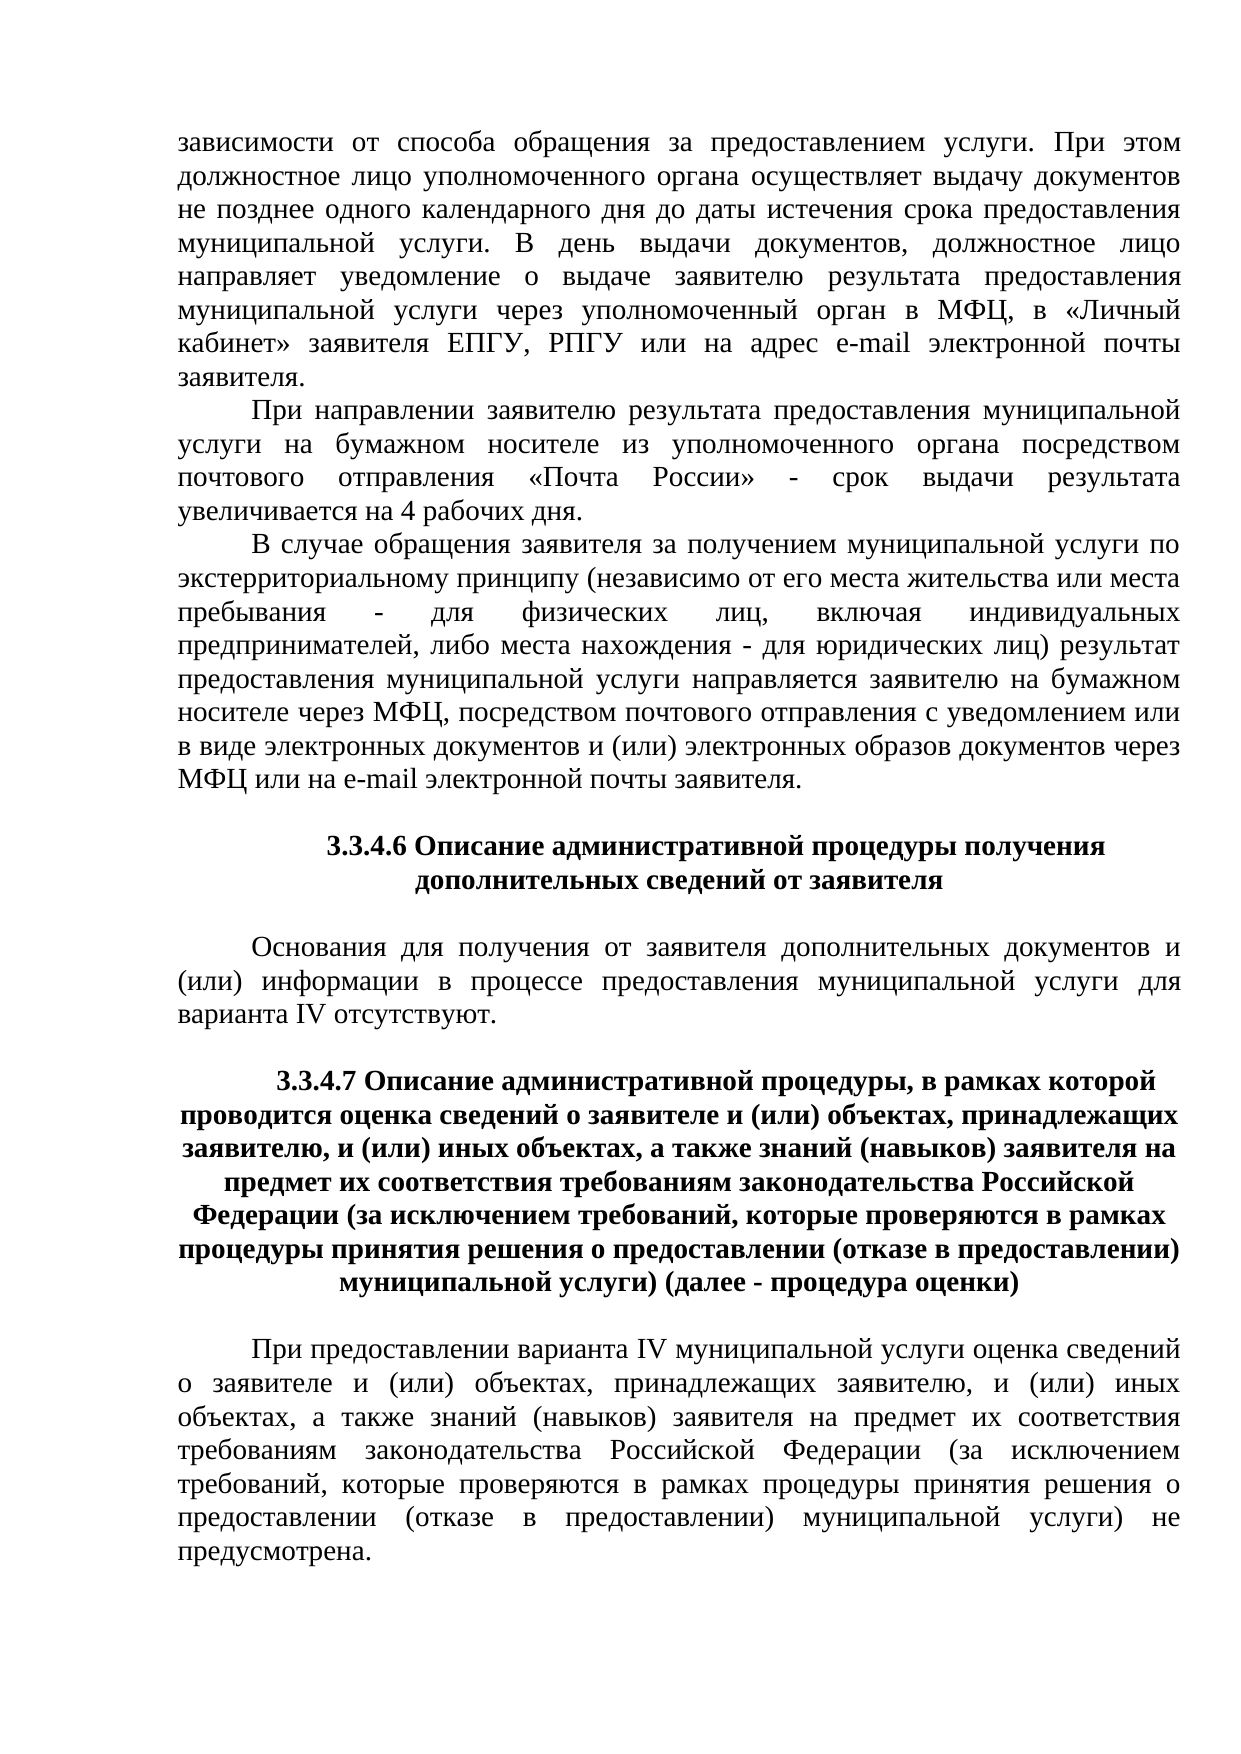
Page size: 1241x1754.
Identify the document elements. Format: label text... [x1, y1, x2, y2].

text 3.3.4.7 Описание административной процедуры, в рамках которой проводится оценка сведений о заявителе и (или) объектах, принадлежащих заявителю, и (или) иных объектах, а также знаний (навыков) заявителя на предмет их соответствия требованиям законодательства Российской Федерации (за исключением требований, которые проверяются в рамках процедуры принятия решения о предоставлении (отказе в предоставлении) муниципальной услуги) (далее - процедура оценки) [177, 1063, 1181, 1298]
text 3.3.4.6 Описание административной процедуры получения дополнительных сведений от заявителя [177, 828, 1181, 896]
text При предоставлении варианта IV муниципальной услуги оценка сведений о заявителе и (или) объектах, принадлежащих заявителю, и (или) иных объектах, а также знаний (навыков) заявителя на предмет их соответствия требованиям законодательства Российской Федерации (за исключением требований, которые проверяются в рамках процедуры принятия решения о предоставлении (отказе в предоставлении) муниципальной услуги) не предусмотрена. [177, 1332, 1181, 1566]
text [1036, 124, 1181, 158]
text При направлении заявителю результата предоставления муниципальной услуги на бумажном носителе из уполномоченного органа посредством почтового отправления «Почта России» - срок выдачи результата увеличивается на 4 рабочих дня. [177, 392, 1181, 527]
list Основания для получения от заявителя дополнительных документов и (или) информации в процессе предоставления муниципальной услуги для варианта IV отсутствуют. [177, 929, 1181, 1030]
text В случае обращения заявителя за получением муниципальной услуги по экстерриториальному принципу (независимо от его места жительства или места пребывания - для физических лиц, включая индивидуальных предпринимателей, либо места нахождения - для юридических лиц) результат предоставления муниципальной услуги направляется заявителю на бумажном носителе через МФЦ, посредством почтового отправления с уведомлением или в виде электронных документов и (или) электронных образов документов через МФЦ или на e-mail электронной почты заявителя. [177, 527, 1181, 795]
